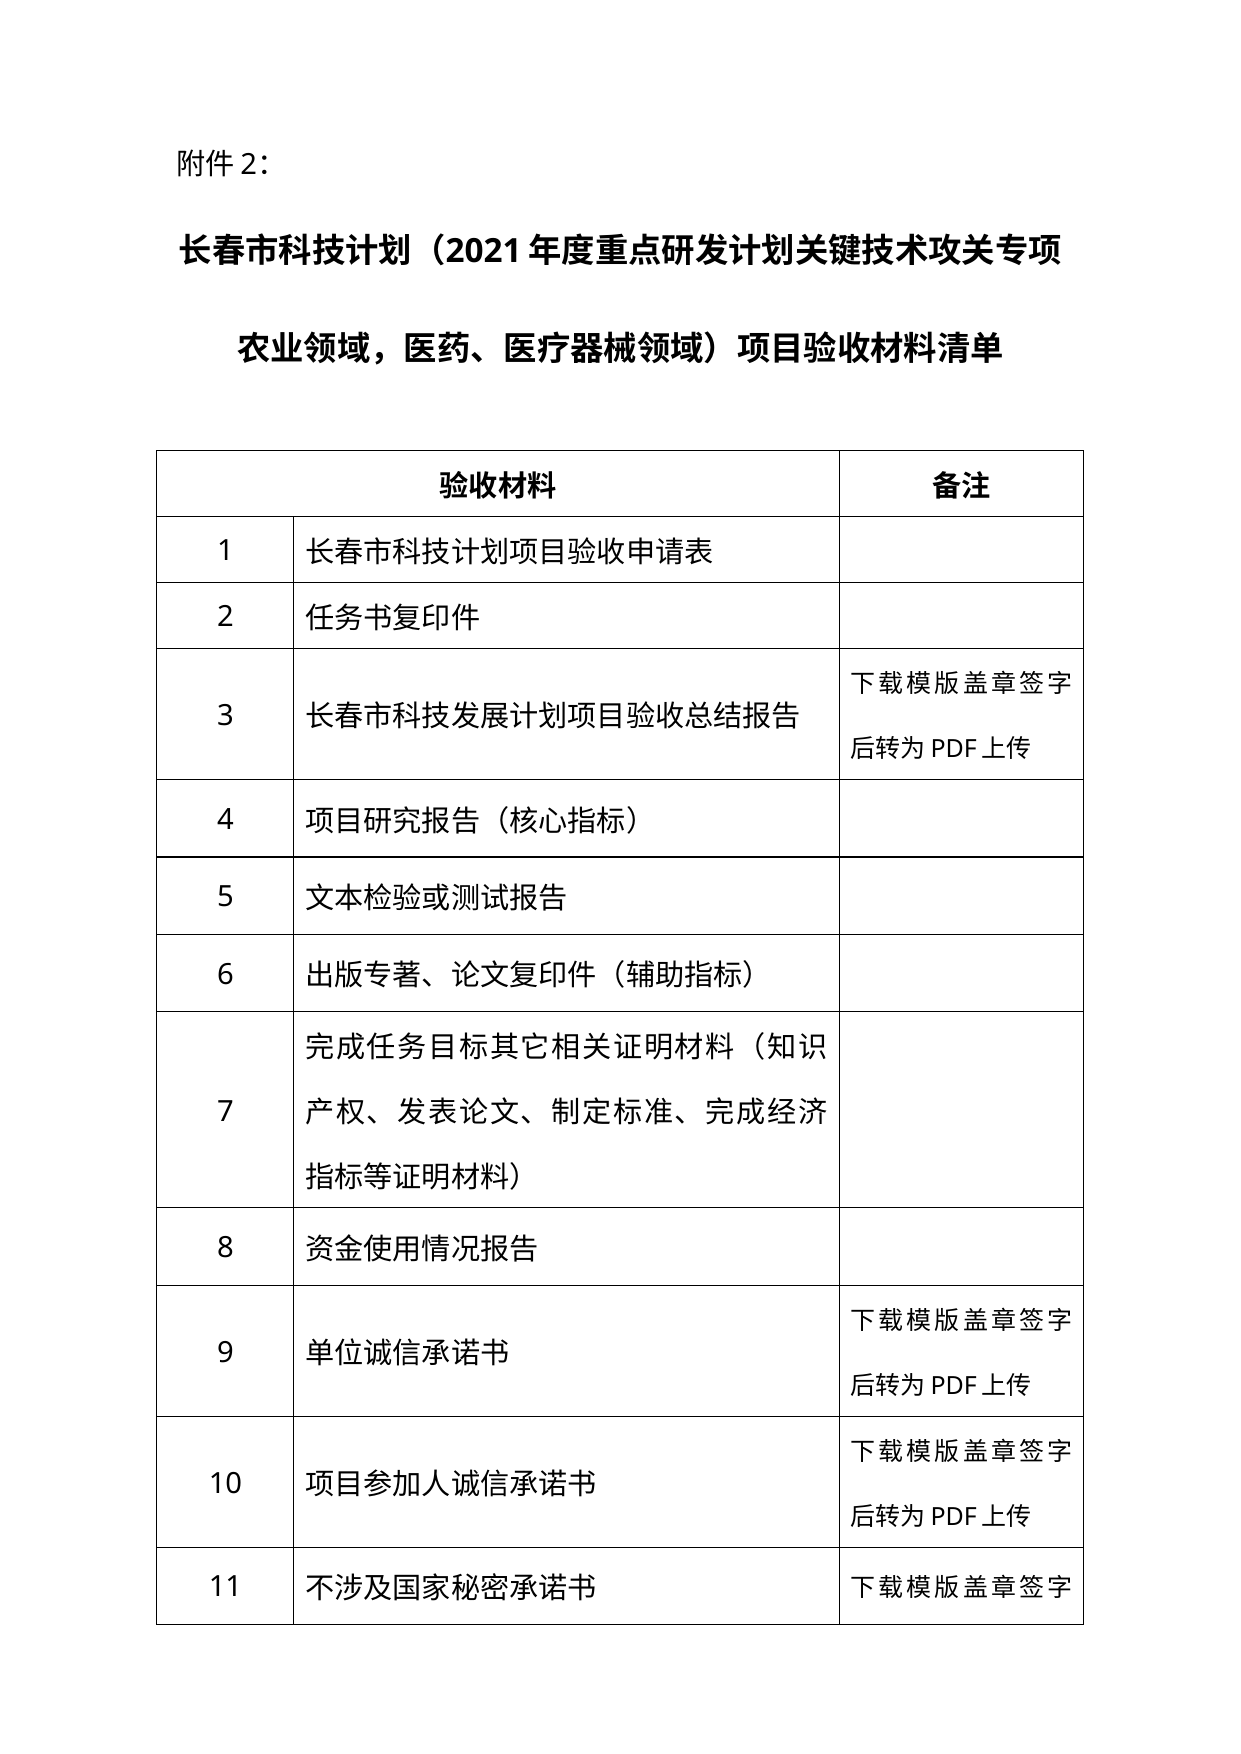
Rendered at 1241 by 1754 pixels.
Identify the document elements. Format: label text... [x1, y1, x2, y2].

table_cell 下载模版盖章签字后转为PDF上传 [840, 1548, 1083, 1623]
table_cell 项目研究报告（核心指标） [294, 780, 839, 856]
table_cell 长春市科技计划项目验收申请表 [294, 517, 839, 582]
table_cell 7 [157, 1012, 293, 1207]
table_cell [840, 1208, 1083, 1285]
table_cell 6 [157, 935, 293, 1011]
table_cell 单位诚信承诺书 [294, 1286, 839, 1416]
table_cell 资金使用情况报告 [294, 1208, 839, 1285]
table_cell 长春市科技发展计划项目验收总结报告 [294, 649, 839, 779]
table_cell 4 [157, 780, 293, 856]
table_cell [840, 1012, 1083, 1207]
table_cell 下载模版盖章签字后转为PDF上传 [840, 1417, 1083, 1547]
table_header 备注 [840, 451, 1083, 516]
table_cell 2 [157, 583, 293, 648]
text 长春市科技计划（2021年度重点研发计划关键技术攻关专项农业领域，医药、医疗器械领域）项目验收材料清单 [176, 216, 1064, 378]
table_cell 5 [157, 858, 293, 934]
table_cell 11 [157, 1548, 293, 1623]
table_cell 任务书复印件 [294, 583, 839, 648]
table_cell [840, 858, 1083, 934]
table_cell [840, 517, 1083, 582]
table_cell 出版专著、论文复印件（辅助指标） [294, 935, 839, 1011]
table_cell [840, 780, 1083, 856]
table_cell [840, 583, 1083, 648]
table_cell 文本检验或测试报告 [294, 858, 839, 934]
table_header 验收材料 [157, 451, 839, 516]
table_cell 10 [157, 1417, 293, 1547]
table_cell 项目参加人诚信承诺书 [294, 1417, 839, 1547]
table_cell 下载模版盖章签字后转为PDF上传 [840, 649, 1083, 779]
table_cell 8 [157, 1208, 293, 1285]
table_cell 1 [157, 517, 293, 582]
table_cell 3 [157, 649, 293, 779]
table_cell [840, 935, 1083, 1011]
table_cell 完成任务目标其它相关证明材料（知识产权、发表论文、制定标准、完成经济指标等证明材料） [294, 1012, 839, 1207]
text 附件2： [176, 129, 1064, 194]
table_cell 下载模版盖章签字后转为PDF上传 [840, 1286, 1083, 1416]
table_cell 9 [157, 1286, 293, 1416]
table_cell 不涉及国家秘密承诺书 [294, 1548, 839, 1623]
